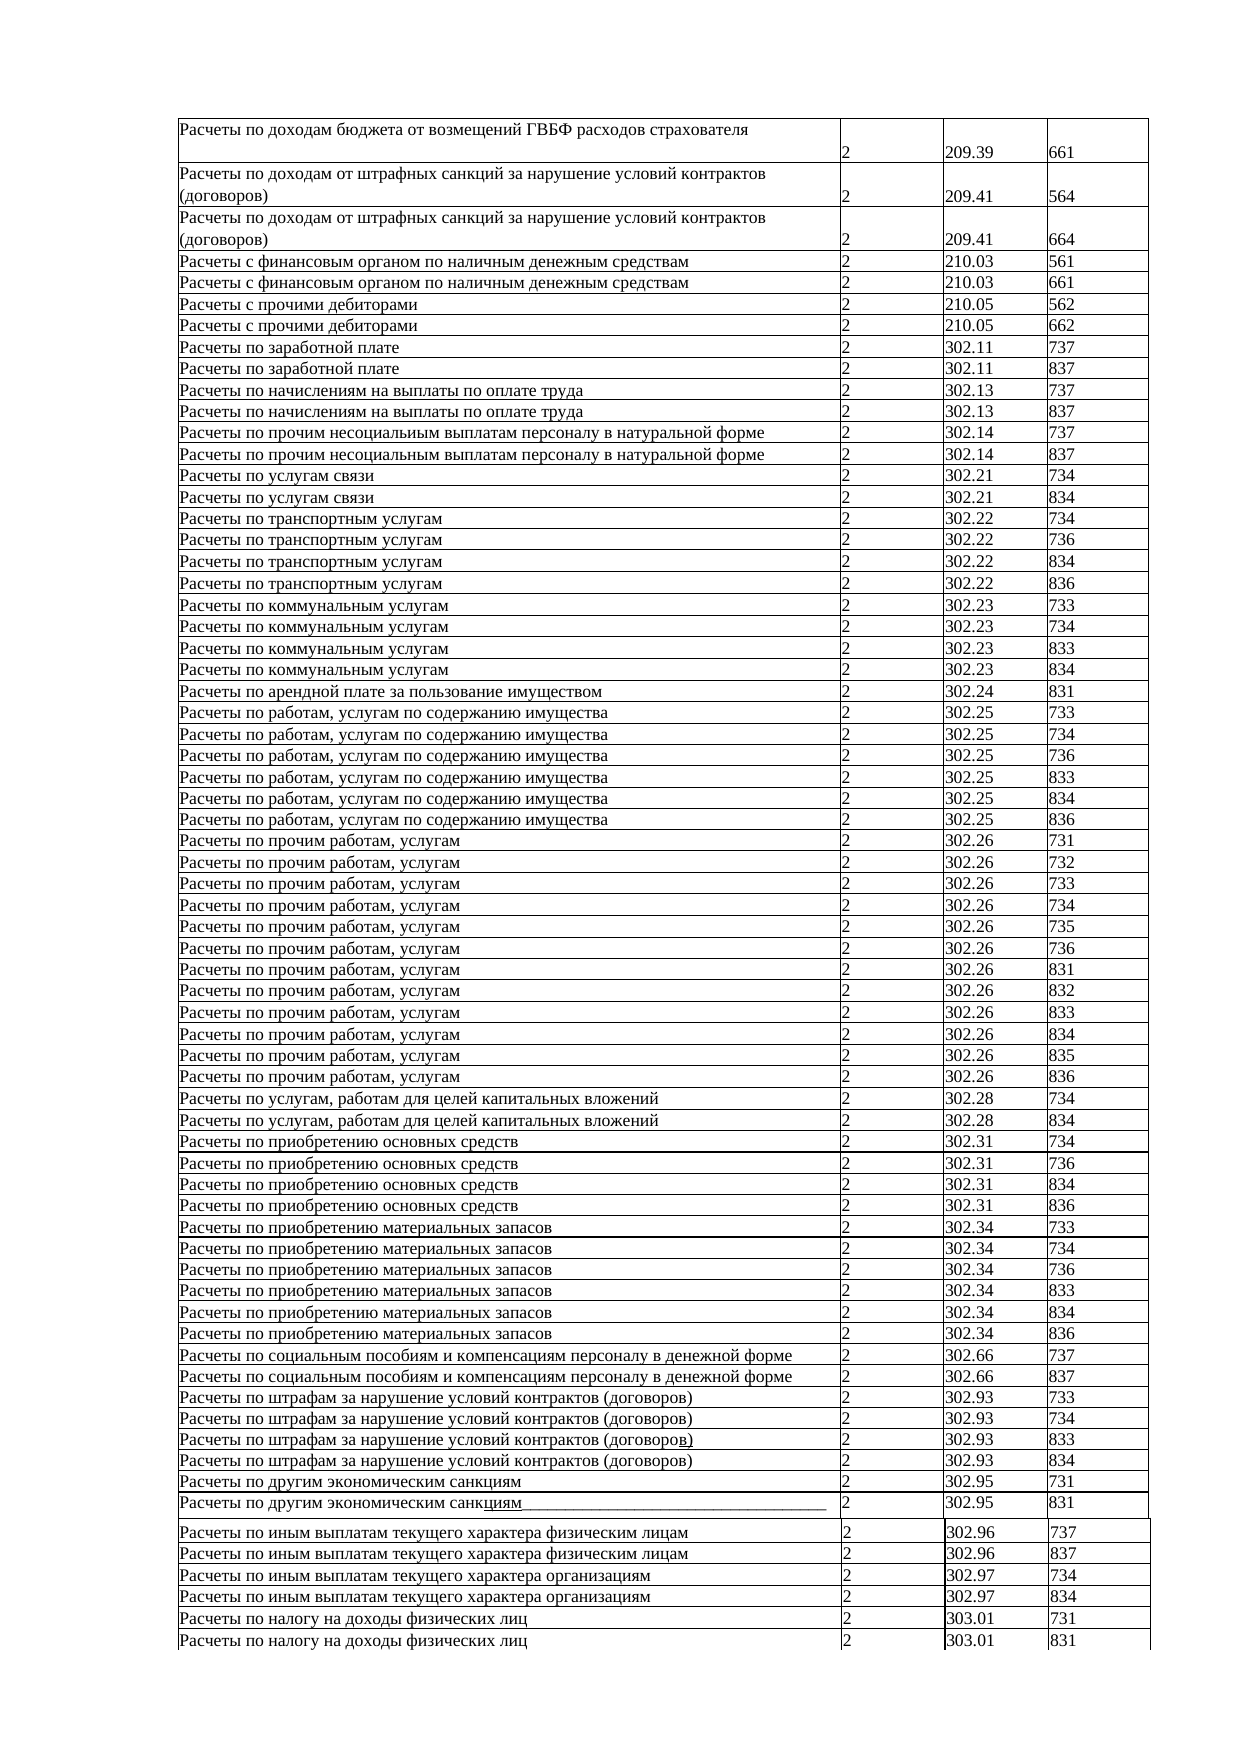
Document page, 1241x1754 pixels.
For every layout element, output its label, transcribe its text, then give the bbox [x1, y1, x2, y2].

table_cell 2 [841, 894, 943, 915]
table_cell Расчеты с прочими дебиторами [179, 315, 840, 335]
table_cell 833 [1048, 1429, 1148, 1449]
table_cell 2 [841, 637, 943, 658]
table_cell 836 [1048, 1195, 1148, 1215]
table_cell Расчеты по приобретению материальных запасов [179, 1216, 840, 1236]
table_cell Расчеты по коммунальным услугам [179, 616, 840, 636]
table_cell Расчеты по социальным пособиям и компенсациям персоналу в денежной форме [179, 1365, 840, 1386]
table_cell 2 [842, 1629, 944, 1650]
table_cell 2 [841, 486, 943, 507]
table_cell 836 [1048, 1323, 1148, 1343]
table_cell 834 [1048, 659, 1148, 679]
table_cell 302.22 [944, 550, 1047, 571]
table_cell Расчеты по прочим несоциальиым выплатам персоналу в натуральной форме [179, 422, 840, 442]
table_cell 302.26 [944, 1002, 1047, 1022]
table_cell 302.96 [946, 1519, 1048, 1542]
table_cell 302.66 [944, 1344, 1047, 1364]
table_cell 2 [841, 1323, 943, 1343]
table_cell 302.66 [944, 1365, 1047, 1386]
table_cell 210.03 [944, 272, 1047, 292]
table_cell Расчеты по приобретению материальных запасов [179, 1280, 840, 1300]
table_cell Расчеты по услугам связи [179, 486, 840, 507]
table_cell 2 [842, 1564, 944, 1585]
table_cell 837 [1048, 443, 1148, 464]
table_cell 736 [1048, 1259, 1148, 1279]
table_cell 2 [841, 379, 943, 399]
table_cell Расчеты по прочим работам, услугам [179, 916, 840, 937]
table_cell Расчеты по транспортным услугам [179, 550, 840, 571]
table_cell 2 [841, 400, 943, 421]
table_cell 2 [841, 1365, 943, 1386]
table_cell 2 [841, 529, 943, 549]
table_cell 302.34 [944, 1238, 1047, 1257]
table_cell 302.25 [944, 788, 1047, 808]
table_cell Расчеты с прочими дебиторами [179, 294, 840, 314]
table_cell 831 [1048, 681, 1148, 701]
table_cell Расчеты с финансовым органом по наличным денежным средствам [179, 251, 840, 271]
table_cell 2 [841, 1110, 943, 1130]
table_cell Расчеты по прочим работам, услугам [179, 959, 840, 979]
table_cell 2 [841, 1471, 943, 1491]
table_cell 2 [841, 1216, 943, 1236]
table_cell 2 [841, 1238, 943, 1257]
table_cell 302.22 [944, 529, 1047, 549]
table_cell 2 [841, 1174, 943, 1194]
table_cell 736 [1048, 745, 1148, 765]
table_cell Расчеты по налогу на доходы физических лиц [179, 1629, 841, 1650]
table_cell 302.25 [944, 702, 1047, 722]
table_cell 302.25 [944, 724, 1047, 744]
table_cell 302.11 [944, 336, 1047, 357]
table_cell 833 [1048, 637, 1148, 658]
table_cell 733 [1048, 873, 1148, 893]
table_cell 2 [841, 1280, 943, 1300]
table_cell 302.26 [944, 980, 1047, 1001]
table_cell 2 [841, 809, 943, 829]
table_cell 734 [1049, 1564, 1150, 1585]
table_cell 2 [841, 1131, 943, 1151]
table_cell 210.05 [944, 294, 1047, 314]
table_cell 302.26 [944, 1066, 1047, 1087]
table_cell Расчеты по начислениям на выплаты по оплате труда [179, 400, 840, 421]
table_cell Расчеты по приобретению основных средств [179, 1195, 840, 1215]
table_cell 302.34 [944, 1301, 1047, 1322]
table_cell 302.34 [944, 1323, 1047, 1343]
table_cell Расчеты по коммунальным услугам [179, 659, 840, 679]
table_cell Расчеты по прочим работам, услугам [179, 873, 840, 893]
table_cell Расчеты по прочим несоциальным выплатам персоналу в натуральной форме [179, 443, 840, 464]
table_cell 661 [1048, 272, 1148, 292]
table_cell 731 [1048, 830, 1148, 850]
table_cell 834 [1048, 1301, 1148, 1322]
table_cell 302.93 [944, 1429, 1047, 1449]
table_cell 302.31 [944, 1131, 1047, 1151]
table_cell Расчеты по иным выплатам текущего характера организациям [179, 1564, 841, 1585]
table_cell 736 [1048, 938, 1148, 958]
table_cell 2 [842, 1543, 944, 1563]
table_cell 834 [1048, 550, 1148, 571]
table_cell Расчеты по штрафам за нарушение условий контрактов (договоров) [179, 1408, 840, 1427]
table_cell 302.23 [944, 659, 1047, 679]
table_cell 2 [841, 1066, 943, 1087]
table_cell 2 [841, 1301, 943, 1322]
table_cell Расчеты по налогу на доходы физических лиц [179, 1607, 841, 1628]
table_cell Расчеты по прочим работам, услугам [179, 830, 840, 850]
table_cell Расчеты по приобретению материальных запасов [179, 1323, 840, 1343]
table_cell Расчеты по другим экономическим санкциям [179, 1471, 840, 1491]
table_cell 303.01 [946, 1607, 1048, 1628]
table_cell 834 [1048, 1450, 1148, 1470]
table_cell 302.13 [944, 379, 1047, 399]
table_cell Расчеты с финансовым органом по наличным денежным средствам [179, 272, 840, 292]
table_cell 831 [1049, 1629, 1150, 1650]
table_cell 561 [1048, 251, 1148, 271]
table_cell 302.14 [944, 443, 1047, 464]
table_cell Расчеты по транспортным услугам [179, 529, 840, 549]
table_cell 2 [841, 1088, 943, 1108]
table_cell 302.96 [946, 1543, 1048, 1563]
table_cell 731 [1049, 1607, 1150, 1628]
table_cell 734 [1048, 894, 1148, 915]
table_cell 2 [841, 1408, 943, 1427]
table_cell 734 [1048, 1238, 1148, 1257]
table_cell 837 [1048, 1365, 1148, 1386]
table_cell Расчеты по прочим работам, услугам [179, 938, 840, 958]
table_cell 734 [1048, 616, 1148, 636]
table_cell 303.01 [946, 1629, 1048, 1650]
table_cell 2 [841, 745, 943, 765]
table_cell 209.41 [944, 163, 1047, 206]
table_cell 302.31 [944, 1195, 1047, 1215]
table_cell 302.97 [946, 1564, 1048, 1585]
table_cell 2 [841, 851, 943, 872]
table_cell 733 [1048, 1216, 1148, 1236]
table_cell Расчеты по иным выплатам текущего характера физическим лицам [179, 1543, 841, 1563]
table_cell 832 [1048, 980, 1148, 1001]
table_cell 833 [1048, 1280, 1148, 1300]
table_cell 2 [841, 358, 943, 378]
table_cell 2 [841, 1023, 943, 1044]
table_cell Расчеты по арендной плате за пользование имуществом [179, 681, 840, 701]
table_cell Расчеты по работам, услугам по содержанию имущества [179, 745, 840, 765]
table_cell Расчеты по социальным пособиям и компенсациям персоналу в денежной форме [179, 1344, 840, 1364]
table_cell 733 [1048, 1387, 1148, 1407]
table_cell Расчеты по работам, услугам по содержанию имущества [179, 809, 840, 829]
table_cell 2 [841, 1045, 943, 1065]
table_cell 2 [841, 163, 943, 206]
table_cell 734 [1048, 1131, 1148, 1151]
table_cell 2 [841, 959, 943, 979]
table_cell 733 [1048, 594, 1148, 615]
table_cell 302.93 [944, 1387, 1047, 1407]
table_cell 734 [1048, 1088, 1148, 1108]
table_cell 737 [1048, 379, 1148, 399]
table_cell 302.25 [944, 766, 1047, 787]
table_cell Расчеты по прочим работам, услугам [179, 980, 840, 1001]
table_cell Расчеты по услугам, работам для целей капитальных вложений [179, 1088, 840, 1108]
table_cell 302.95 [944, 1493, 1047, 1517]
table_cell 833 [1048, 1002, 1148, 1022]
table_cell 831 [1048, 959, 1148, 979]
table_cell Расчеты по работам, услугам по содержанию имущества [179, 788, 840, 808]
table_cell 734 [1048, 465, 1148, 485]
table_cell 302.26 [944, 873, 1047, 893]
table_cell Расчеты по работам, услугам по содержанию имущества [179, 724, 840, 744]
table_cell Расчеты по работам, услугам по содержанию имущества [179, 766, 840, 787]
table_cell 2 [841, 659, 943, 679]
table_cell 302.14 [944, 422, 1047, 442]
table_cell Расчеты по доходам от штрафных санкций за нарушение условий контрактов (договоров) [179, 163, 840, 206]
table_cell 562 [1048, 294, 1148, 314]
table_cell Расчеты по транспортным услугам [179, 508, 840, 528]
table_cell 2 [841, 1429, 943, 1449]
table_cell Расчеты по приобретению материальных запасов [179, 1238, 840, 1257]
table_cell Расчеты по приобретению материальных запасов [179, 1259, 840, 1279]
table_cell 834 [1049, 1586, 1150, 1606]
table_cell 2 [841, 916, 943, 937]
table_cell 302.93 [944, 1450, 1047, 1470]
table_cell 302.31 [944, 1153, 1047, 1172]
table_cell Расчеты по услугам, работам для целей капитальных вложений [179, 1110, 840, 1130]
table_cell 2 [842, 1519, 944, 1542]
table_cell Расчеты по прочим работам, услугам [179, 851, 840, 872]
table_cell 834 [1048, 486, 1148, 507]
table_cell 302.26 [944, 1045, 1047, 1065]
table_cell 2 [841, 207, 943, 249]
table_cell 737 [1049, 1519, 1150, 1542]
table_cell 2 [841, 830, 943, 850]
table_cell 302.95 [944, 1471, 1047, 1491]
table_cell 731 [1048, 1471, 1148, 1491]
table_cell 302.26 [944, 830, 1047, 850]
table_cell 302.22 [944, 508, 1047, 528]
table_cell 837 [1049, 1543, 1150, 1563]
table_cell 734 [1048, 1408, 1148, 1427]
table_cell 2 [841, 315, 943, 335]
table_cell 302.23 [944, 616, 1047, 636]
table_cell 302.26 [944, 959, 1047, 979]
table_cell 2 [841, 251, 943, 271]
table_cell 210.05 [944, 315, 1047, 335]
table_cell 737 [1048, 1344, 1148, 1364]
table_cell Расчеты по штрафам за нарушение условий контрактов (договоров) [179, 1450, 840, 1470]
table_cell 2 [841, 616, 943, 636]
table_cell 836 [1048, 1066, 1148, 1087]
table_cell 302.22 [944, 572, 1047, 593]
table_cell 2 [841, 336, 943, 357]
table_cell Расчеты по приобретению основных средств [179, 1174, 840, 1194]
table_cell 2 [841, 272, 943, 292]
table_cell 2 [841, 508, 943, 528]
table_cell 302.25 [944, 745, 1047, 765]
table_cell 2 [841, 681, 943, 701]
table_cell Расчеты по работам, услугам по содержанию имущества [179, 702, 840, 722]
table_cell 302.93 [944, 1408, 1047, 1427]
table_cell 2 [841, 873, 943, 893]
table_cell 210.03 [944, 251, 1047, 271]
table_cell 2 [841, 702, 943, 722]
table_cell 837 [1048, 400, 1148, 421]
table_cell 836 [1048, 572, 1148, 593]
table_cell Расчеты по иным выплатам текущего характера физическим лицам [179, 1519, 841, 1542]
table_cell 834 [1048, 1023, 1148, 1044]
table_cell Расчеты по начислениям на выплаты по оплате труда [179, 379, 840, 399]
table_cell Расчеты по прочим работам, услугам [179, 1002, 840, 1022]
table_cell Расчеты по прочим работам, услугам [179, 1045, 840, 1065]
table_cell 736 [1048, 1153, 1148, 1172]
table_cell Расчеты по услугам связи [179, 465, 840, 485]
table_cell 2 [841, 1493, 943, 1517]
table_cell 661 [1048, 119, 1148, 162]
table_cell 733 [1048, 702, 1148, 722]
table_cell 209.41 [944, 207, 1047, 249]
table_cell 302.13 [944, 400, 1047, 421]
table_cell 302.28 [944, 1088, 1047, 1108]
table_cell 834 [1048, 788, 1148, 808]
table_cell 662 [1048, 315, 1148, 335]
table_cell 2 [841, 1387, 943, 1407]
table_cell 302.26 [944, 851, 1047, 872]
table_cell Расчеты по штрафам за нарушение условий контрактов (договоров) [179, 1387, 840, 1407]
table_cell 302.21 [944, 465, 1047, 485]
table_cell Расчеты по заработной плате [179, 336, 840, 357]
table_cell 302.23 [944, 594, 1047, 615]
table_cell 2 [841, 422, 943, 442]
table_cell 2 [841, 1344, 943, 1364]
table_cell Расчеты по прочим работам, услугам [179, 1023, 840, 1044]
table_cell 2 [842, 1607, 944, 1628]
table_cell 302.21 [944, 486, 1047, 507]
table_cell 734 [1048, 508, 1148, 528]
table_cell 302.23 [944, 637, 1047, 658]
table_cell 836 [1048, 809, 1148, 829]
table_cell 302.26 [944, 916, 1047, 937]
table_cell 2 [841, 1195, 943, 1215]
table_cell 2 [841, 294, 943, 314]
table_cell Расчеты по приобретению основных средств [179, 1153, 840, 1172]
table_cell 737 [1048, 336, 1148, 357]
table_cell Расчеты по прочим работам, услугам [179, 894, 840, 915]
table_cell 2 [841, 724, 943, 744]
table_cell 302.26 [944, 1023, 1047, 1044]
table_cell 302.24 [944, 681, 1047, 701]
table_cell 2 [841, 938, 943, 958]
table_cell 2 [841, 788, 943, 808]
table_cell Расчеты по иным выплатам текущего характера организациям [179, 1586, 841, 1606]
table_cell 302.97 [946, 1586, 1048, 1606]
table_cell Расчеты по доходам от штрафных санкций за нарушение условий контрактов (договоров) [179, 207, 840, 249]
table_cell 302.25 [944, 809, 1047, 829]
table_cell 2 [841, 550, 943, 571]
table_cell 736 [1048, 529, 1148, 549]
table_cell 302.28 [944, 1110, 1047, 1130]
table_cell 734 [1048, 724, 1148, 744]
table_cell 2 [841, 1450, 943, 1470]
table_cell 302.11 [944, 358, 1047, 378]
table_cell 737 [1048, 422, 1148, 442]
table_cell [179, 119, 840, 162]
table_cell Расчеты по прочим работам, услугам [179, 1066, 840, 1087]
table_cell Расчеты по другим экономическим санкциям [179, 1493, 840, 1517]
table_cell 564 [1048, 163, 1148, 206]
table_cell 2 [841, 119, 943, 162]
table_cell 2 [841, 465, 943, 485]
table_cell 302.34 [944, 1280, 1047, 1300]
table_cell 2 [841, 572, 943, 593]
table_cell 302.34 [944, 1216, 1047, 1236]
table_cell 2 [841, 766, 943, 787]
table_cell 302.26 [944, 938, 1047, 958]
table_cell 302.31 [944, 1174, 1047, 1194]
table_cell 2 [841, 1002, 943, 1022]
table_cell Расчеты по транспортным услугам [179, 572, 840, 593]
table_cell 833 [1048, 766, 1148, 787]
table_cell 835 [1048, 1045, 1148, 1065]
table_cell 2 [842, 1586, 944, 1606]
table_cell 2 [841, 1259, 943, 1279]
table_cell 2 [841, 594, 943, 615]
table_cell 834 [1048, 1174, 1148, 1194]
table_cell Расчеты по штрафам за нарушение условий контрактов (договоров) [179, 1429, 840, 1449]
table_cell Расчеты по коммунальным услугам [179, 637, 840, 658]
table_cell 837 [1048, 358, 1148, 378]
table_cell 664 [1048, 207, 1148, 249]
table_cell Расчеты по приобретению материальных запасов [179, 1301, 840, 1322]
table_cell 302.26 [944, 894, 1047, 915]
table_cell Расчеты по коммунальным услугам [179, 594, 840, 615]
table_cell 2 [841, 443, 943, 464]
table_cell Расчеты по заработной плате [179, 358, 840, 378]
table_cell Расчеты по приобретению основных средств [179, 1131, 840, 1151]
table_cell 834 [1048, 1110, 1148, 1130]
table_cell 735 [1048, 916, 1148, 937]
table_cell 209.39 [944, 119, 1047, 162]
table_cell 302.34 [944, 1259, 1047, 1279]
table_cell 732 [1048, 851, 1148, 872]
table_cell 2 [841, 1153, 943, 1172]
table_cell 831 [1048, 1493, 1148, 1517]
table_cell 2 [841, 980, 943, 1001]
